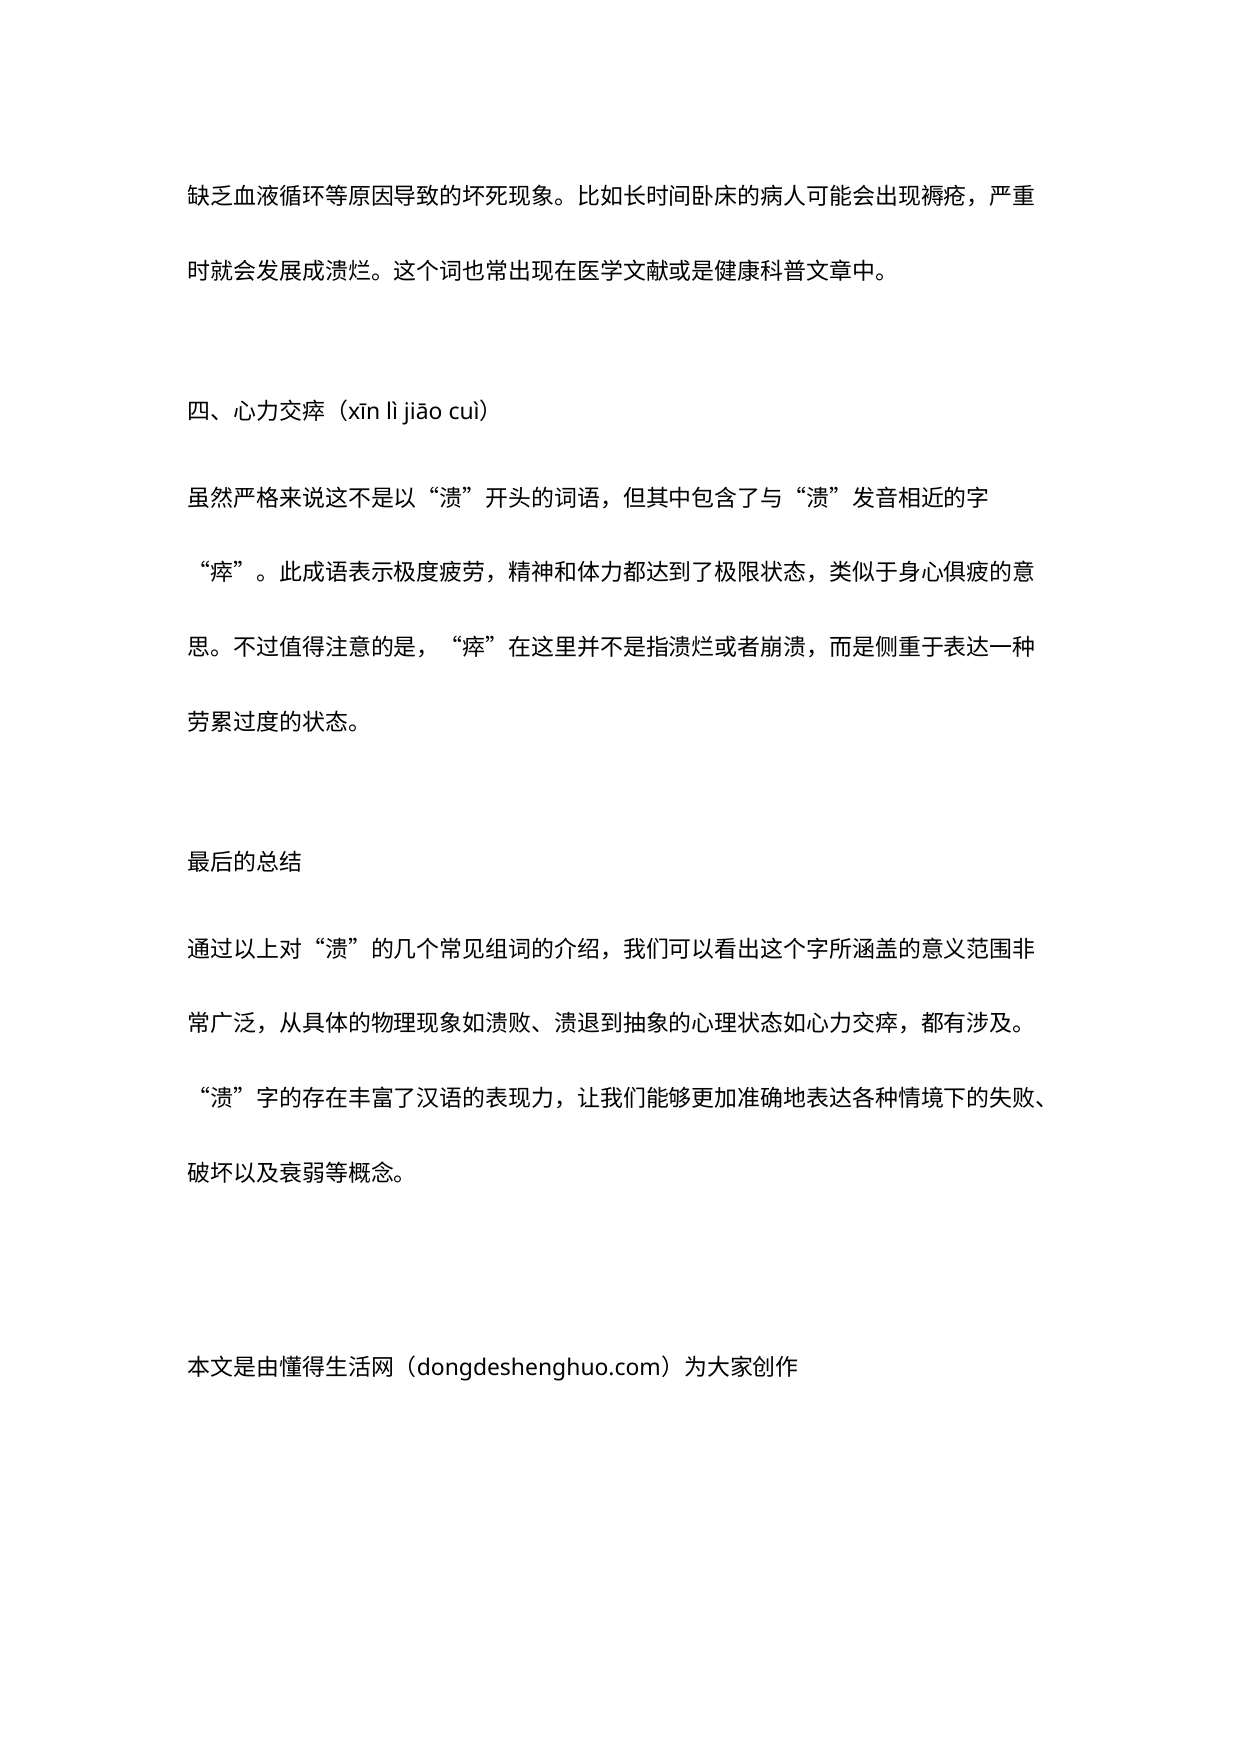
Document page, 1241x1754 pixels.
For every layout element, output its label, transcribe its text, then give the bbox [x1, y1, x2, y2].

text 四、心力交瘁（xīn lì jiāo cuì） [187, 377, 1053, 442]
text 本文是由懂得生活网（dongdeshenghuo.com）为大家创作 [187, 1333, 1053, 1398]
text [187, 162, 1053, 302]
text 最后的总结 [187, 828, 1053, 893]
text 虽然严格来说这不是以“溃”开头的词语，但其中包含了与“溃”发音相近的字“瘁”。此成语表示极度疲劳，精神和体力都达到了极限状态，类似于身心俱疲的意思。不过值得注意的是，“瘁”在这里并不是指溃烂或者崩溃，而是侧重于表达一种劳累过度的状态。 [187, 464, 1053, 753]
text 通过以上对“溃”的几个常见组词的介绍，我们可以看出这个字所涵盖的意义范围非常广泛，从具体的物理现象如溃败、溃退到抽象的心理状态如心力交瘁，都有涉及。“溃”字的存在丰富了汉语的表现力，让我们能够更加准确地表达各种情境下的失败、破坏以及衰弱等概念。 [187, 915, 1053, 1204]
